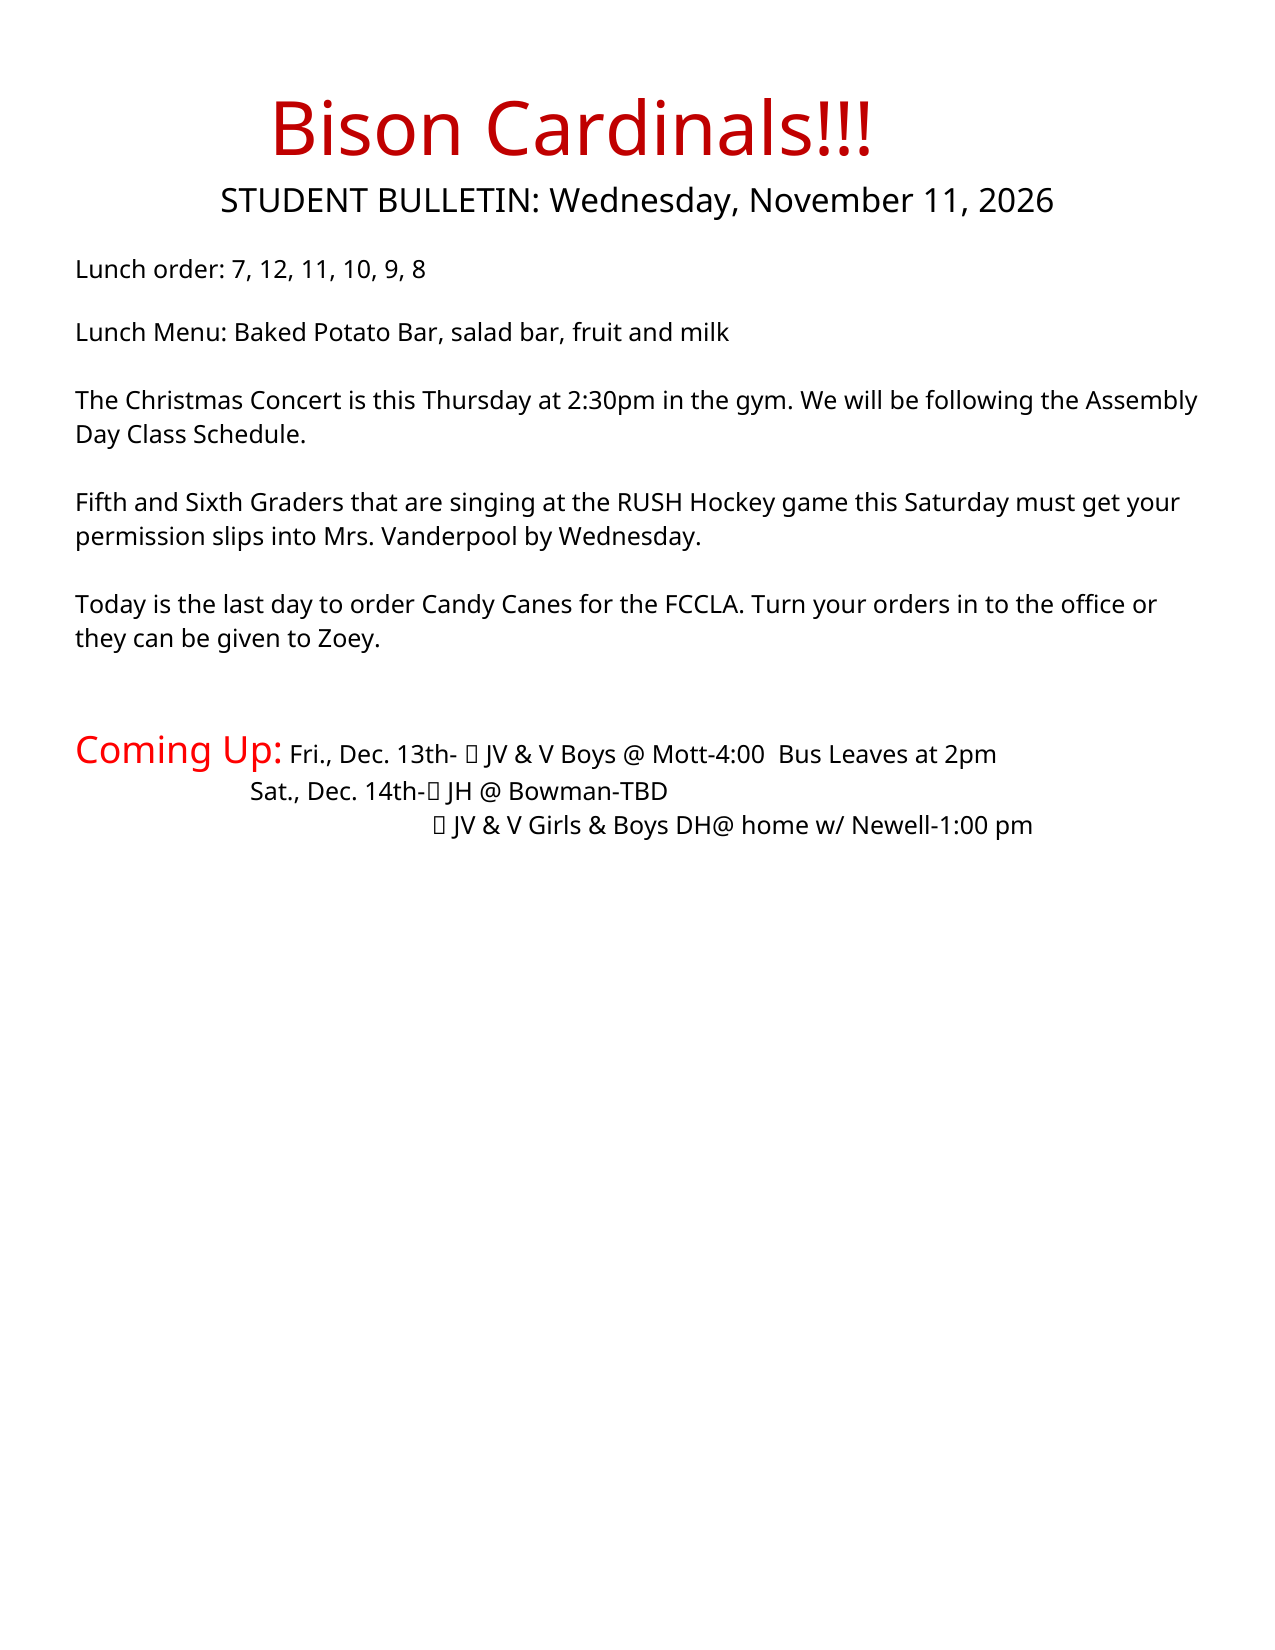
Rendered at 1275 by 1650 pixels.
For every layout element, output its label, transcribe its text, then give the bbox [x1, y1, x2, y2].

text The Christmas Concert is this Thursday at 2:30pm in the gym. We will be following the Assembly Day Class Schedule. [75, 382, 1200, 450]
text Lunch Menu: Baked Potato Bar, salad bar, fruit and milk [75, 314, 1200, 348]
text Fifth and Sixth Graders that are singing at the RUSH Hockey game this Saturday must get your permission slips into Mrs. Vanderpool by Wednesday. [75, 484, 1200, 553]
text Lunch order: 7, 12, 11, 10, 9, 8 [75, 251, 1200, 285]
text Bison Cardinals!!! [75, 75, 1200, 177]
text Today is the last day to order Candy Canes for the FCCLA. Turn your orders in to the office or they can be given to Zoey. [75, 587, 1200, 655]
text Coming Up: Fri., Dec. 13th- 🏀 JV & V Boys @ Mott-4:00 Bus Leaves at 2pm Sat., Dec. 14th-🤼 JH @ Bowman-TBD 🏀 JV & V Girls & Boys DH@ home w/ Newell-1:00 pm [75, 723, 1200, 842]
text STUDENT BULLETIN: Wednesday, December 11, 2024 [75, 177, 1200, 223]
